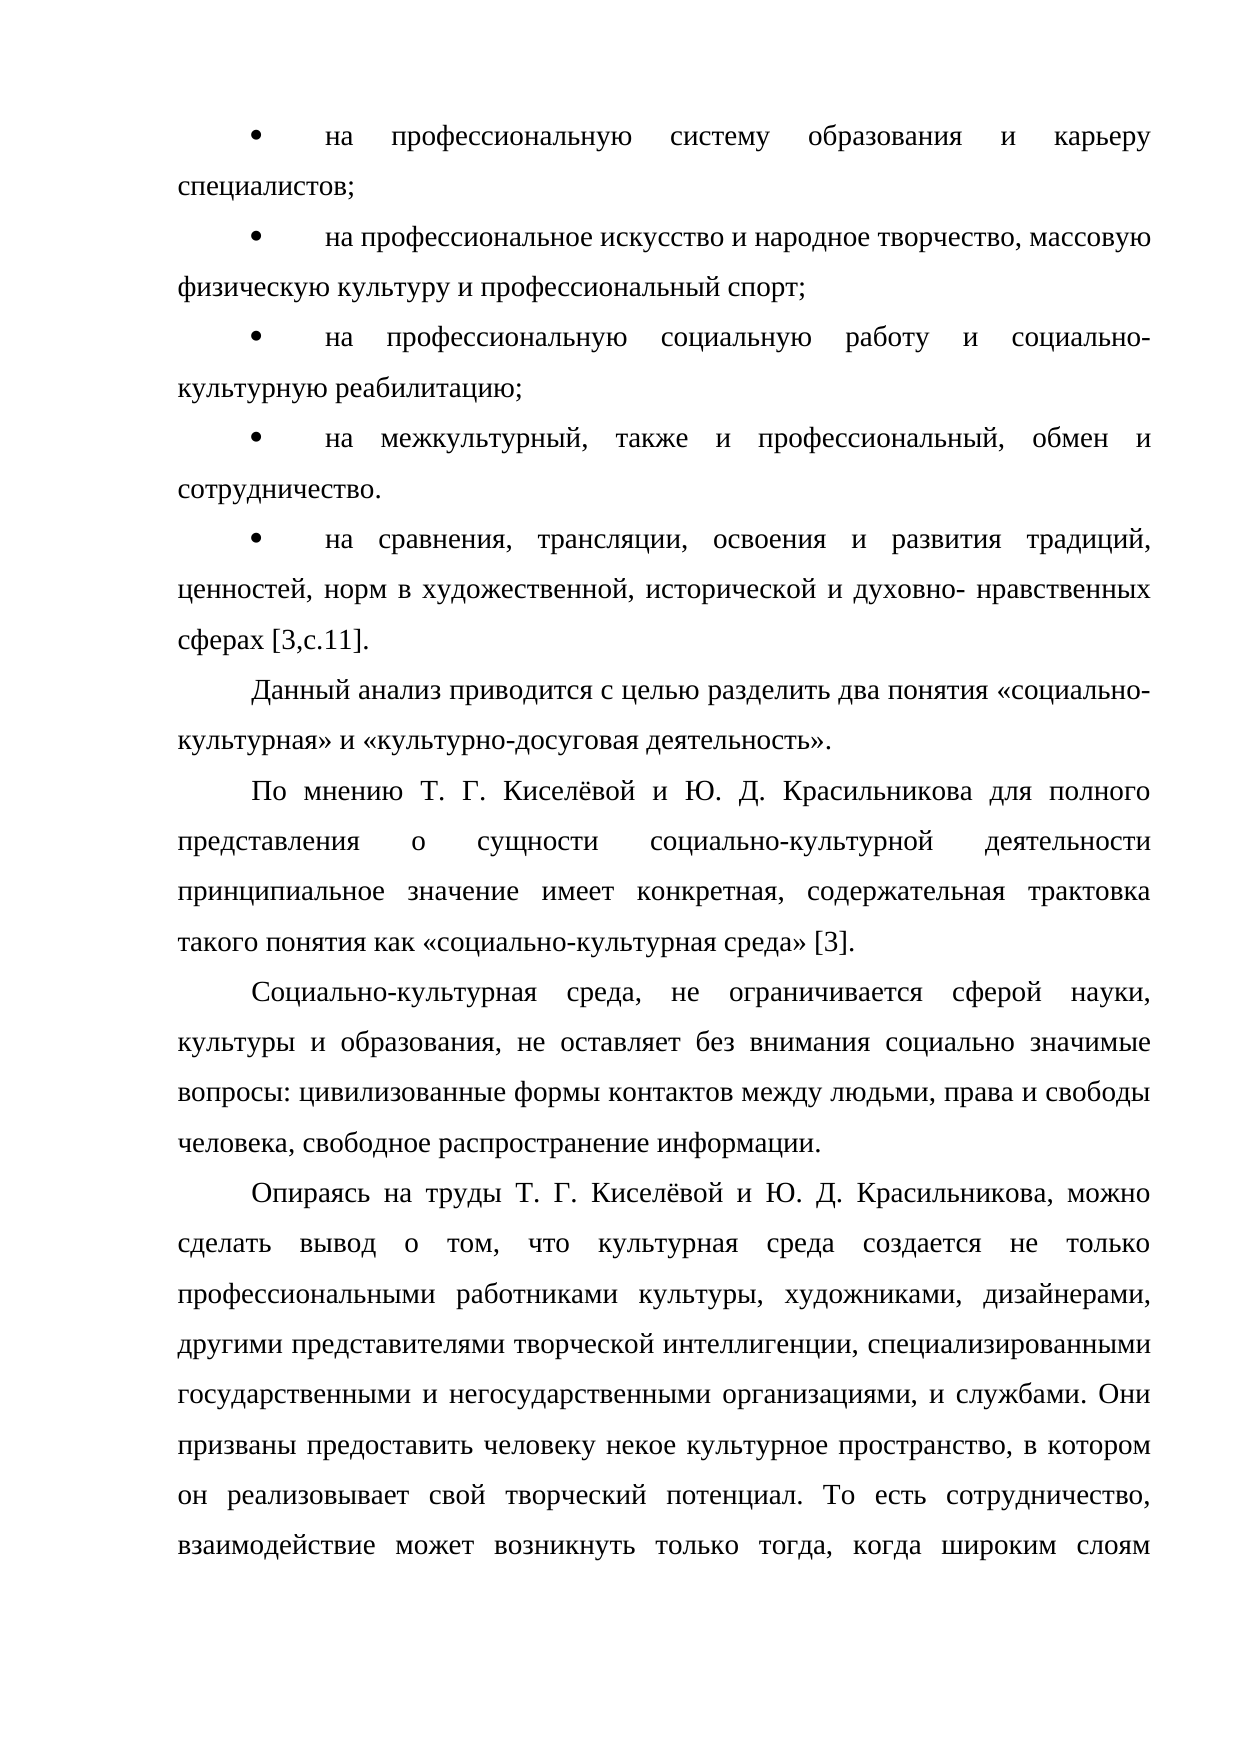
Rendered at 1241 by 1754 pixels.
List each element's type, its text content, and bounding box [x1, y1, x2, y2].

text Социально-культурная среда, не ограничивается сферой науки, культуры и образования, не оставляет без внимания социально значимые вопросы: цивилизованные формы контактов между людьми, права и свободы человека, свободное распространение информации. [177, 974, 1152, 1158]
list на сравнения, трансляции, освоения и развития традиций, ценностей, норм в художественной, исторической и духовно- нравственных сферах [3,с.11]. [177, 521, 1152, 655]
list на профессиональную систему образования и карьеру специалистов; [177, 118, 1152, 202]
list на профессиональную социальную работу и социально-культурную реабилитацию; [177, 319, 1152, 403]
list на профессиональное искусство и народное творчество, массовую физическую культуру и профессиональный спорт; [177, 219, 1152, 303]
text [177, 1175, 1152, 1561]
list на межкультурный, также и профессиональный, обмен и сотрудничество. [177, 420, 1152, 504]
text Данный анализ приводится с целью разделить два понятия «социально-культурная» и «культурно-досуговая деятельность». [177, 672, 1152, 756]
text По мнению Т. Г. Киселёвой и Ю. Д. Красильникова для полного представления о сущности социально-культурной деятельности принципиальное значение имеет конкретная, содержательная трактовка такого понятия как «социально-культурная среда» [3]. [177, 773, 1152, 957]
